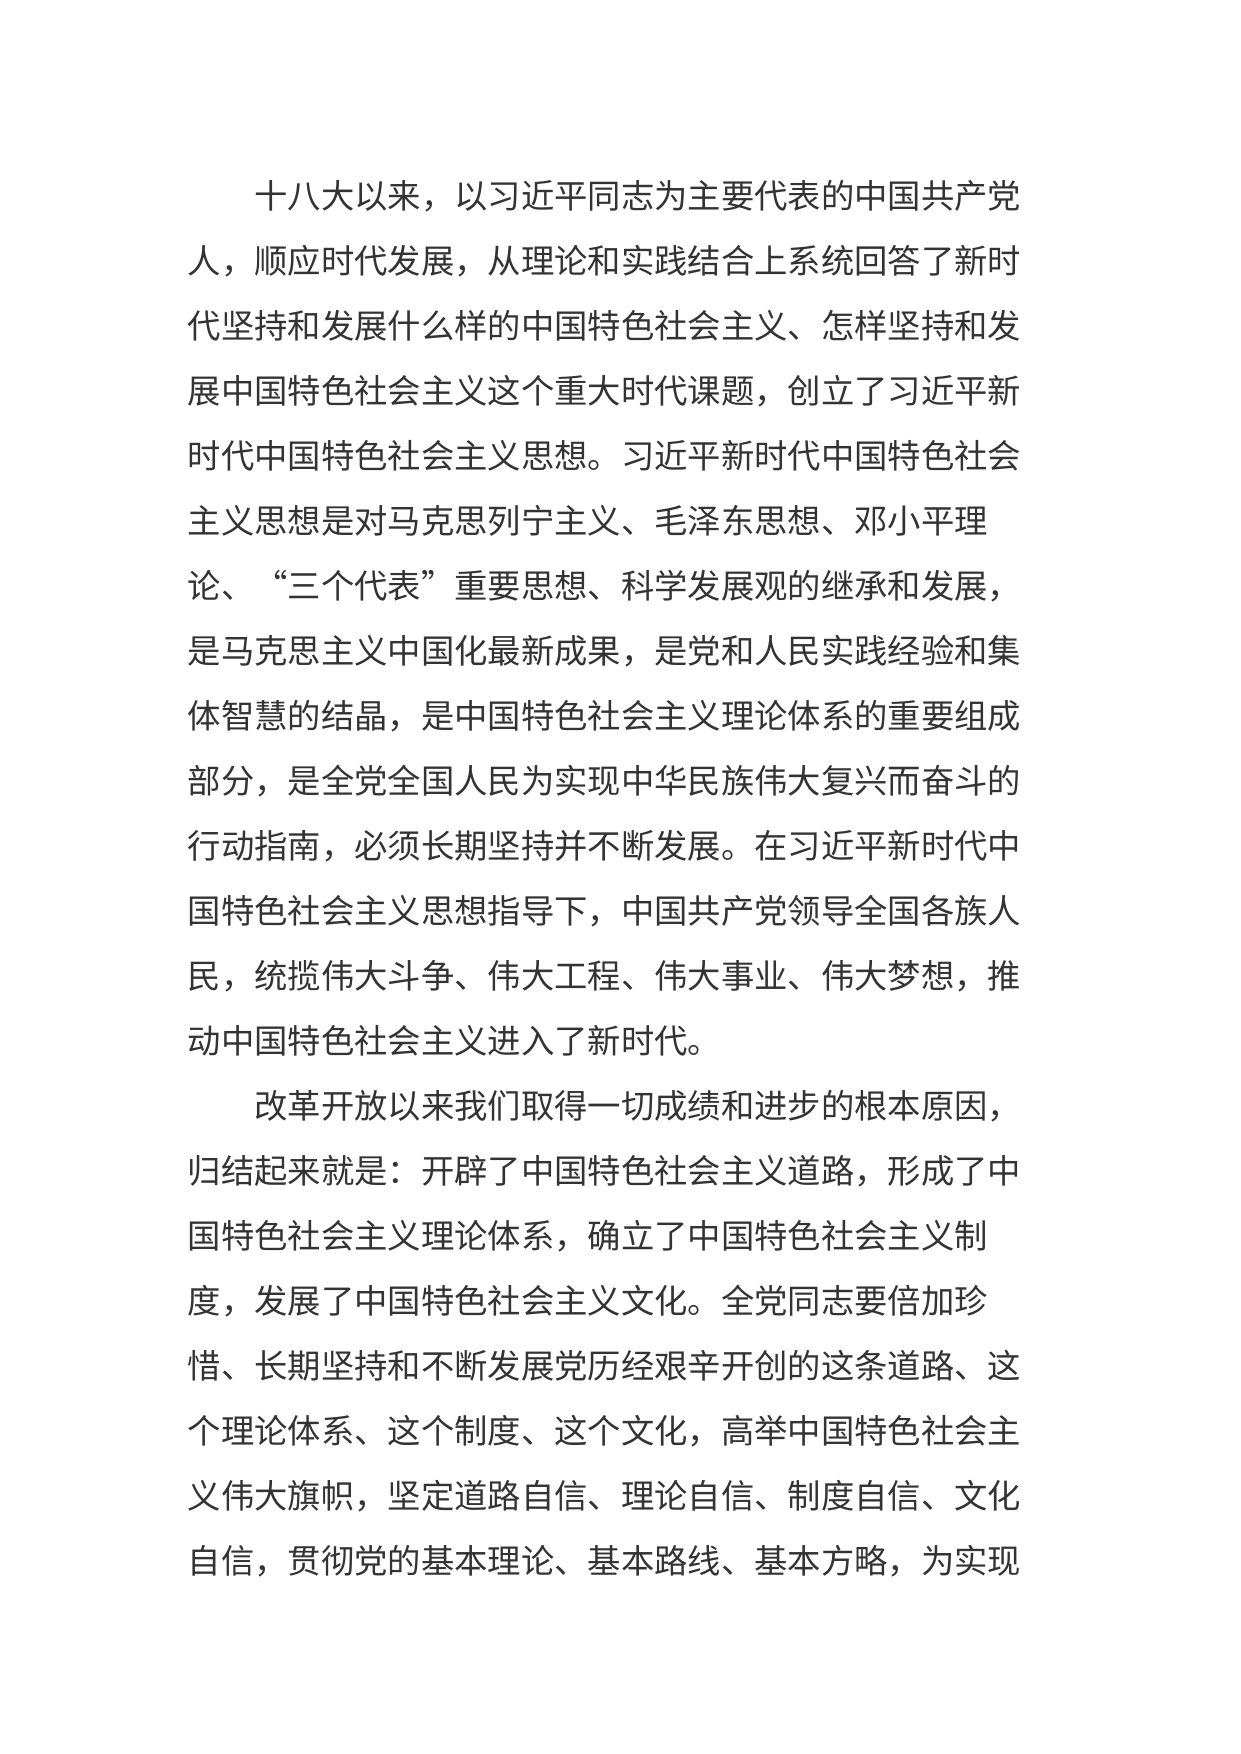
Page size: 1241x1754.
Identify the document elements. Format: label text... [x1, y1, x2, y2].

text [187, 1072, 1053, 1592]
text 十八大以来，以习近平同志为主要代表的中国共产党人，顺应时代发展，从理论和实践结合上系统回答了新时代坚持和发展什么样的中国特色社会主义、怎样坚持和发展中国特色社会主义这个重大时代课题，创立了习近平新时代中国特色社会主义思想。习近平新时代中国特色社会主义思想是对马克思列宁主义、毛泽东思想、邓小平理论、“三个代表”重要思想、科学发展观的继承和发展，是马克思主义中国化最新成果，是党和人民实践经验和集体智慧的结晶，是中国特色社会主义理论体系的重要组成部分，是全党全国人民为实现中华民族伟大复兴而奋斗的行动指南，必须长期坚持并不断发展。在习近平新时代中国特色社会主义思想指导下，中国共产党领导全国各族人民，统揽伟大斗争、伟大工程、伟大事业、伟大梦想，推动中国特色社会主义进入了新时代。 [187, 162, 1053, 1072]
